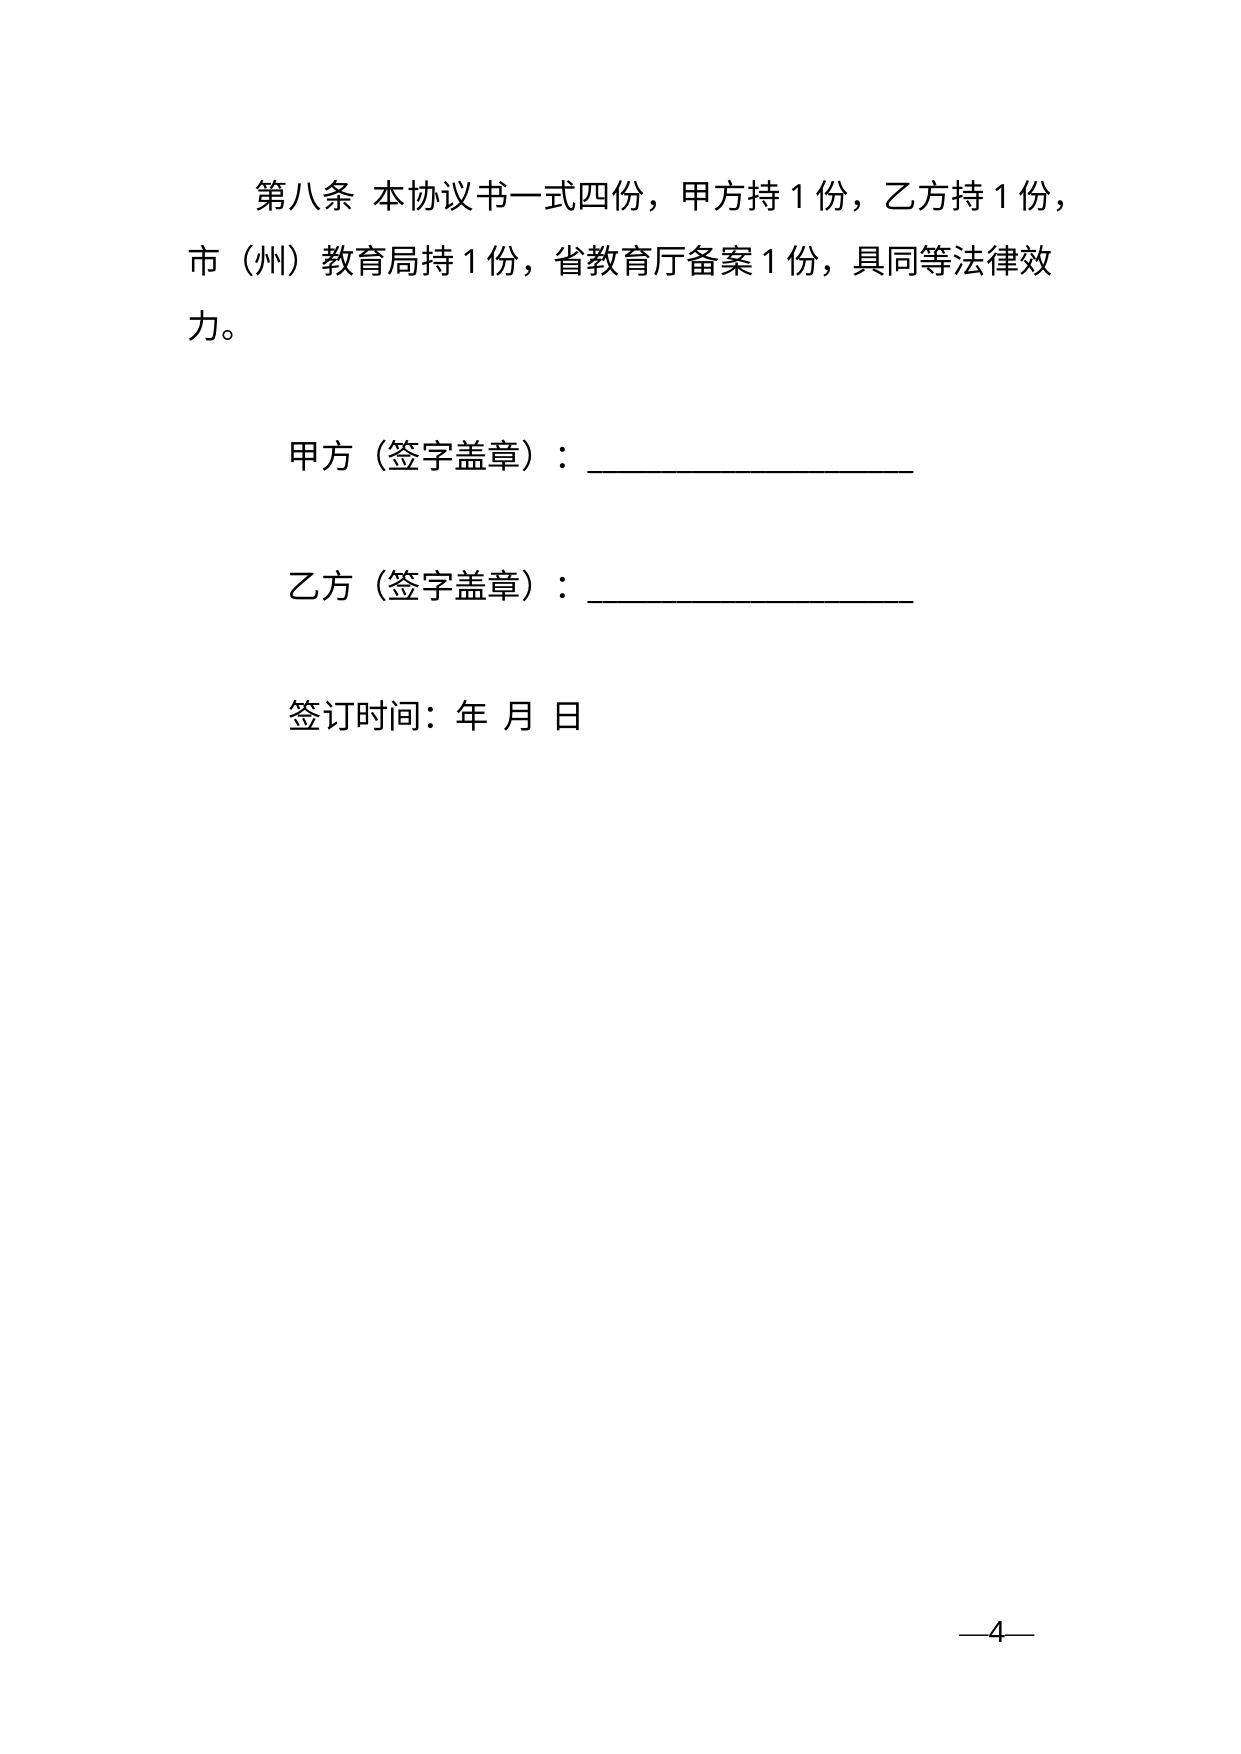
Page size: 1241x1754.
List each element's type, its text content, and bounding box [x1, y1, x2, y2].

text 第八条 本协议书一式四份，甲方持1份，乙方持1份，市（州）教育局持1份，省教育厅备案1份，具同等法律效力。 [187, 162, 1053, 357]
text 甲方（签字盖章）：______________________ [187, 422, 1053, 487]
text 乙方（签字盖章）：______________________ [187, 552, 1053, 617]
text 签订时间：年 月 日 [187, 682, 1053, 747]
